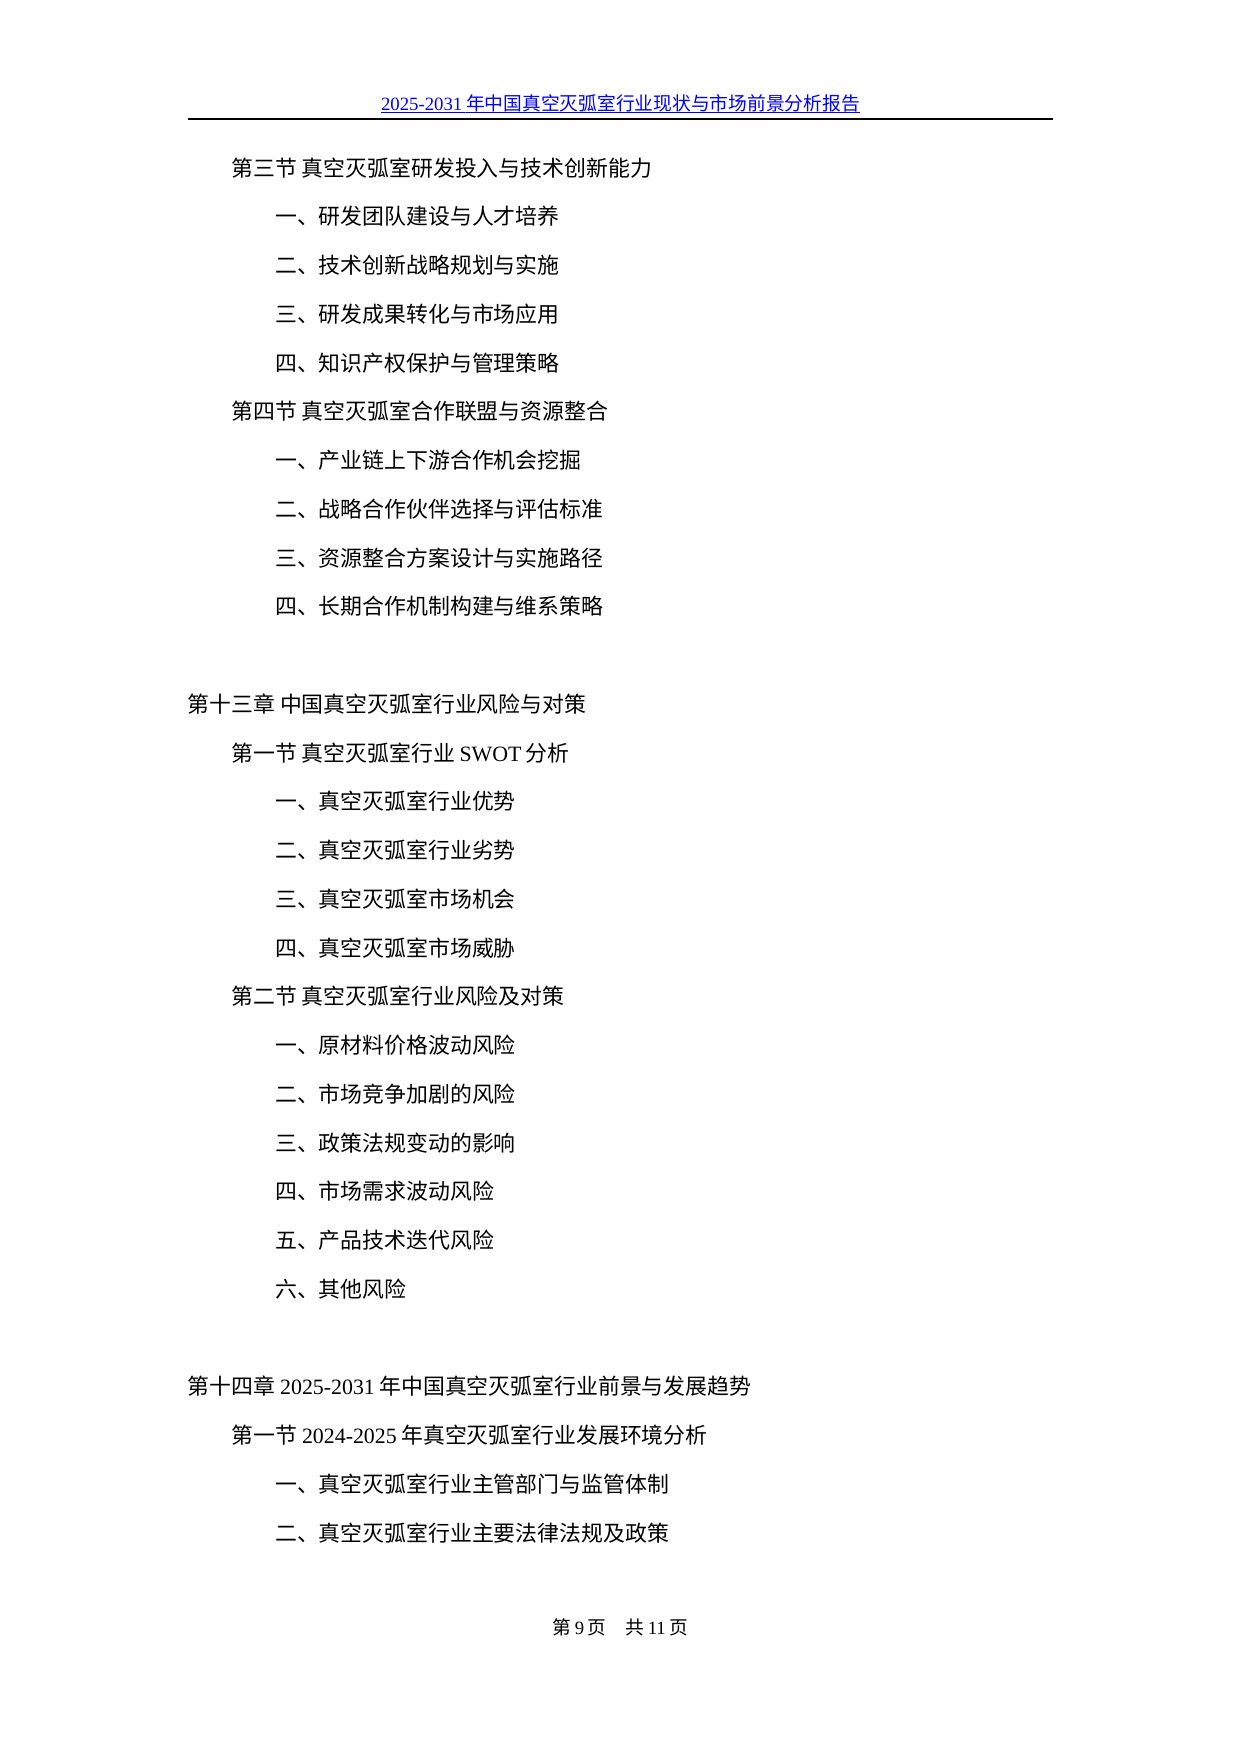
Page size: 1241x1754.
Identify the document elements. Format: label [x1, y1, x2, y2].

text [187, 150, 1053, 1548]
